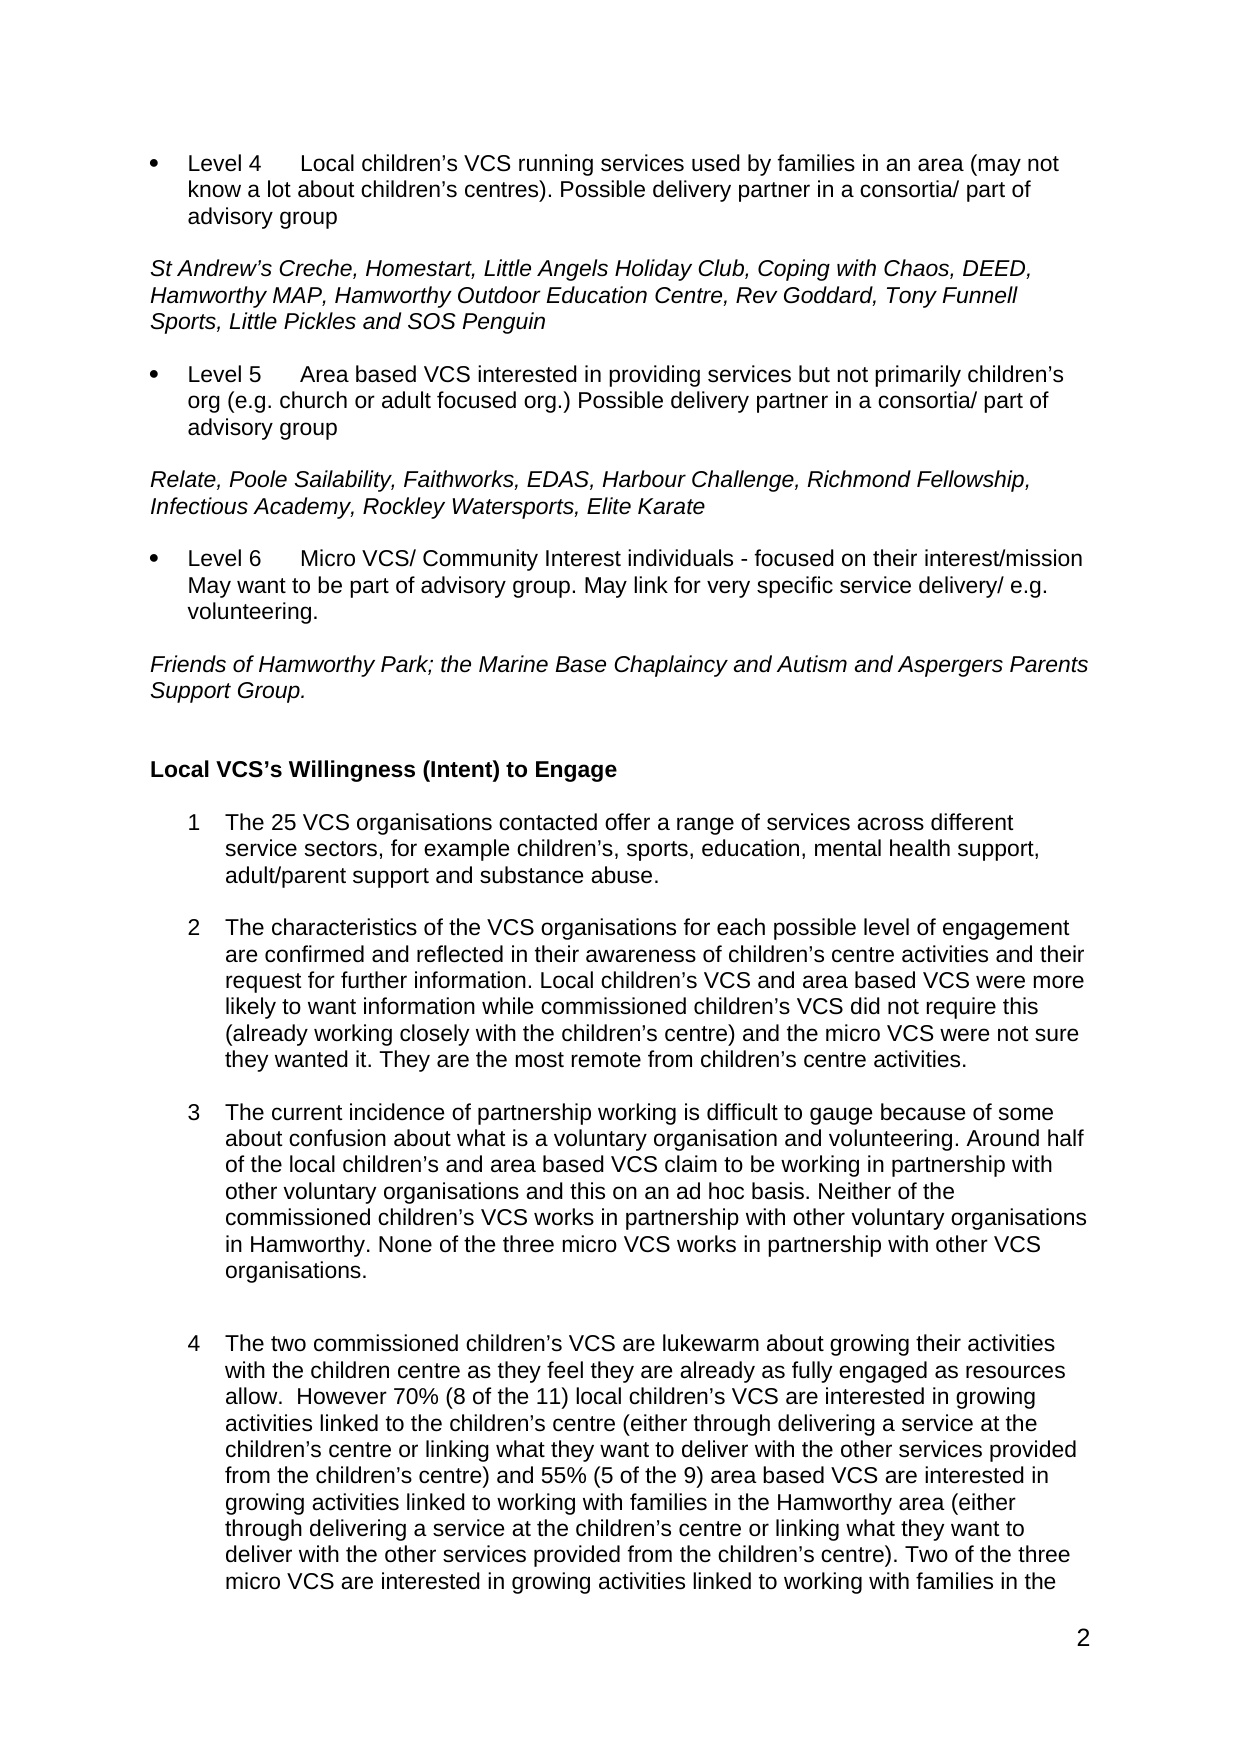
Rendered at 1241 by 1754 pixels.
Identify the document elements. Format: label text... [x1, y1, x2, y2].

list The current incidence of partnership working is difficult to gauge because of some about confusion about what is a voluntary organisation and volunteering. Around half of the local children’s and area based VCS claim to be working in partnership with other voluntary organisations and this on an ad hoc basis. Neither of the commissioned children’s VCS works in partnership with other voluntary organisations in Hamworthy. None of the three micro VCS works in partnership with other VCS organisations. [187, 1099, 1090, 1283]
text Local VCS’s Willingness (Intent) to Engage [150, 756, 1090, 782]
list Level 4 Local children’s VCS running services used by families in an area (may not know a lot about children’s centres). Possible delivery partner in a consortia/ part of advisory group [150, 150, 1090, 229]
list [187, 1330, 1090, 1594]
list Level 6 Micro VCS/ Community Interest individuals - focused on their interest/mission May want to be part of advisory group. May link for very specific service delivery/ e.g. volunteering. [150, 545, 1090, 624]
text St Andrew’s Creche, Homestart, Little Angels Holiday Club, Coping with Chaos, DEED, Hamworthy MAP, Hamworthy Outdoor Education Centre, Rev Goddard, Tony Funnell Sports, Little Pickles and SOS Penguin [150, 255, 1090, 334]
list The characteristics of the VCS organisations for each possible level of engagement are confirmed and reflected in their awareness of children’s centre activities and their request for further information. Local children’s VCS and area based VCS were more likely to want information while commissioned children’s VCS did not require this (already working closely with the children’s centre) and the micro VCS were not sure they wanted it. They are the most remote from children’s centre activities. [187, 914, 1090, 1072]
list The 25 VCS organisations contacted offer a range of services across different service sectors, for example children’s, sports, education, mental health support, adult/parent support and substance abuse. [187, 809, 1090, 888]
text Friends of Hamworthy Park; the Marine Base Chaplaincy and Autism and Aspergers Parents Support Group. [150, 651, 1090, 703]
text Relate, Poole Sailability, Faithworks, EDAS, Harbour Challenge, Richmond Fellowship, Infectious Academy, Rockley Watersports, Elite Karate [150, 466, 1090, 519]
list Level 5 Area based VCS interested in providing services but not primarily children’s org (e.g. church or adult focused org.) Possible delivery partner in a consortia/ part of advisory group [150, 361, 1090, 440]
